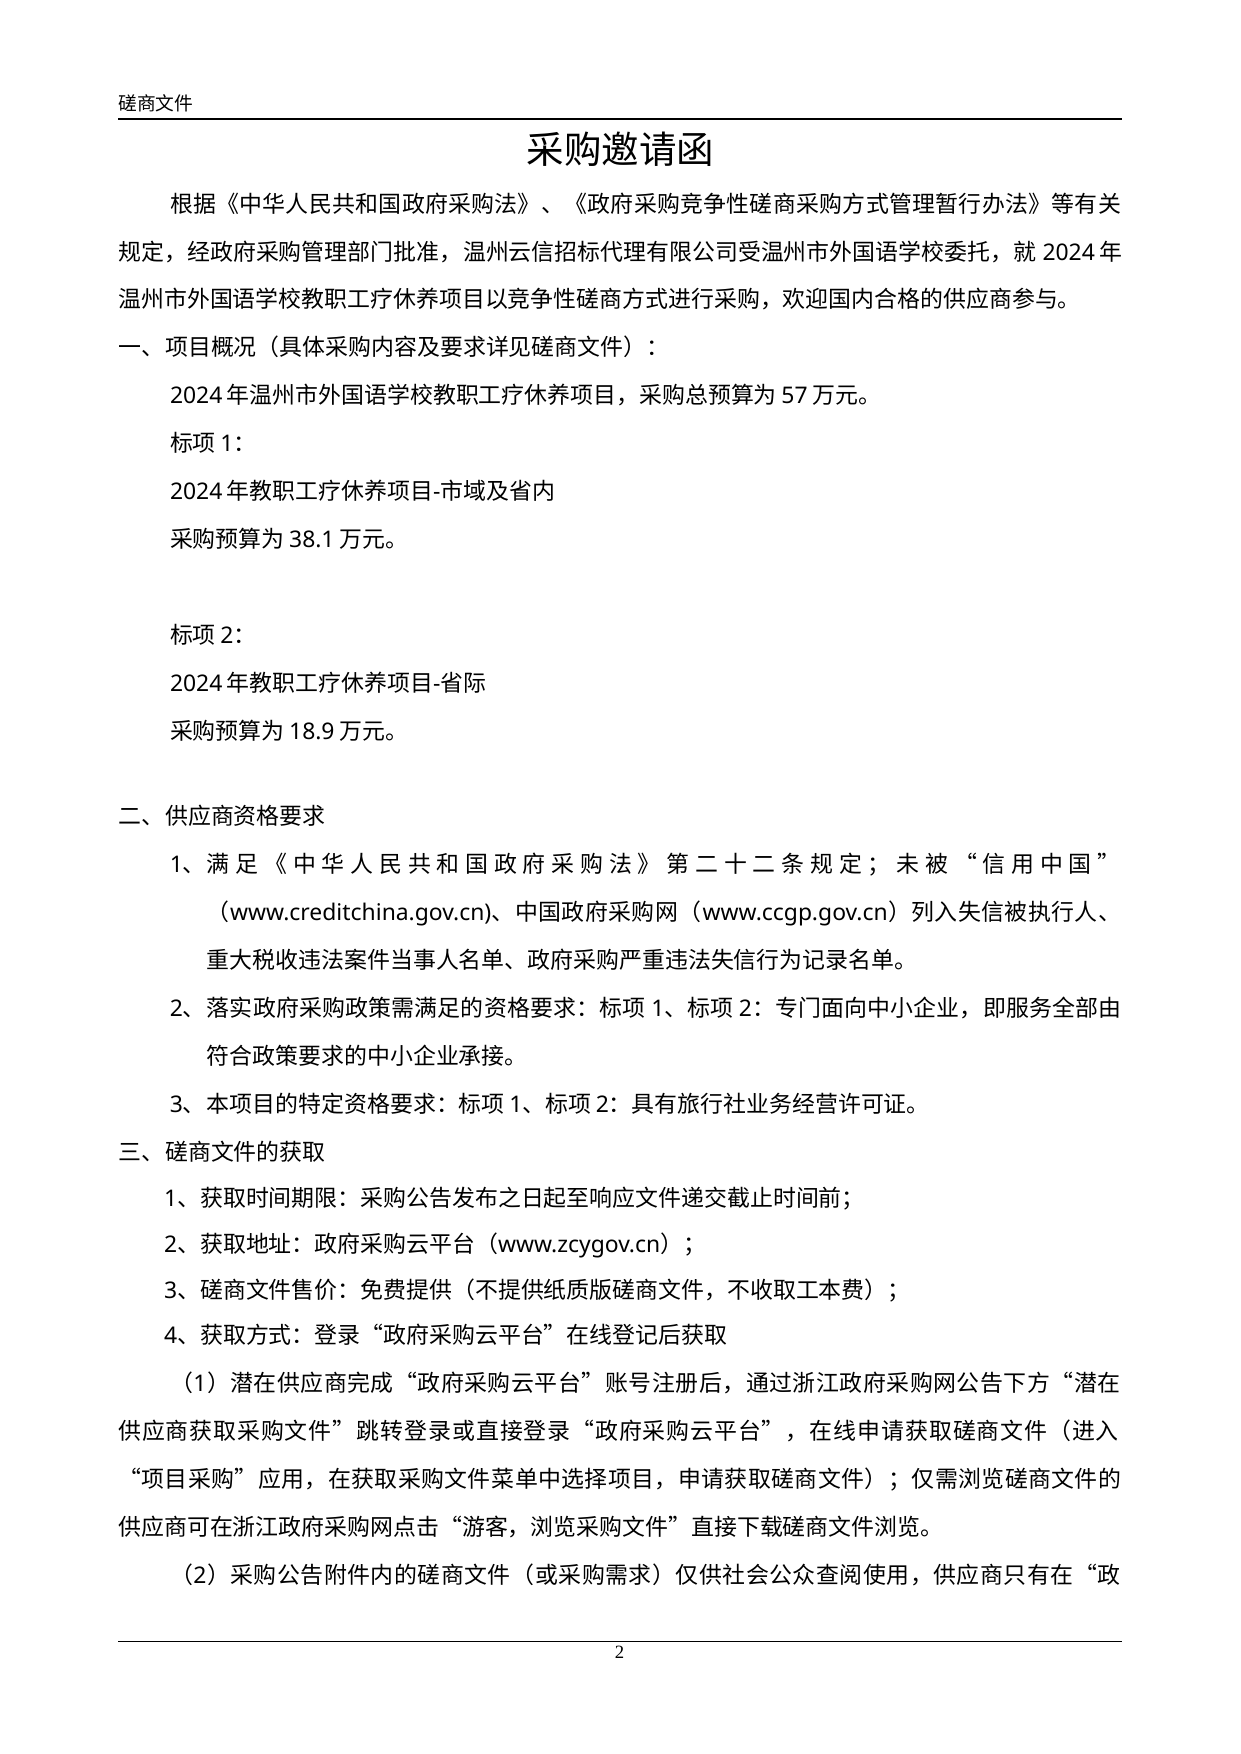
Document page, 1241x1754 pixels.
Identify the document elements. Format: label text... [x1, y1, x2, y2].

text 标项2： [118, 605, 1122, 653]
text 2024年温州市外国语学校教职工疗休养项目，采购总预算为57万元。 [118, 365, 1122, 413]
text 根据《中华人民共和国政府采购法》、《政府采购竞争性磋商采购方式管理暂行办法》等有关规定，经政府采购管理部门批准，温州云信招标代理有限公司受温州市外国语学校委托，就2024年温州市外国语学校教职工疗休养项目以竞争性磋商方式进行采购，欢迎国内合格的供应商参与。 [118, 174, 1122, 317]
subtitle 采购邀请函 [118, 120, 1122, 174]
list 落实政府采购政策需满足的资格要求：标项1、标项2：专门面向中小企业，即服务全部由符合政策要求的中小企业承接。 [169, 978, 1122, 1074]
list 本项目的特定资格要求：标项1、标项2：具有旅行社业务经营许可证。 [169, 1074, 1122, 1122]
text 2、获取地址：政府采购云平台（www.zcygov.cn）； [118, 1216, 1122, 1261]
text 采购预算为38.1万元。 [118, 509, 1122, 557]
text 1、获取时间期限：采购公告发布之日起至响应文件递交截止时间前； [118, 1170, 1122, 1216]
list 供应商资格要求 [118, 786, 1122, 834]
text 采购预算为18.9万元。 [118, 701, 1122, 749]
list 满足《中华人民共和国政府采购法》第二十二条规定；未被“信用中国”（www.creditchina.gov.cn)、中国政府采购网（www.ccgp.gov.cn）列入失信被执行人、重大税收违法案件当事人名单、政府采购严重违法失信行为记录名单。 [169, 834, 1122, 978]
list 磋商文件的获取 [118, 1122, 1122, 1170]
text 2024年教职工疗休养项目-省际 [118, 653, 1122, 701]
text （1）潜在供应商完成“政府采购云平台”账号注册后，通过浙江政府采购网公告下方“潜在供应商获取采购文件”跳转登录或直接登录“政府采购云平台”，在线申请获取磋商文件（进入“项目采购”应用，在获取采购文件菜单中选择项目，申请获取磋商文件）；仅需浏览磋商文件的供应商可在浙江政府采购网点击“游客，浏览采购文件”直接下载磋商文件浏览。 [118, 1353, 1122, 1545]
text 3、磋商文件售价：免费提供（不提供纸质版磋商文件，不收取工本费）； [118, 1261, 1122, 1307]
text 2024年教职工疗休养项目-市域及省内 [118, 461, 1122, 509]
text 标项1： [118, 413, 1122, 461]
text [118, 1545, 1122, 1593]
list 项目概况（具体采购内容及要求详见磋商文件）： [118, 317, 1122, 365]
text 4、获取方式：登录“政府采购云平台”在线登记后获取 [118, 1307, 1122, 1353]
